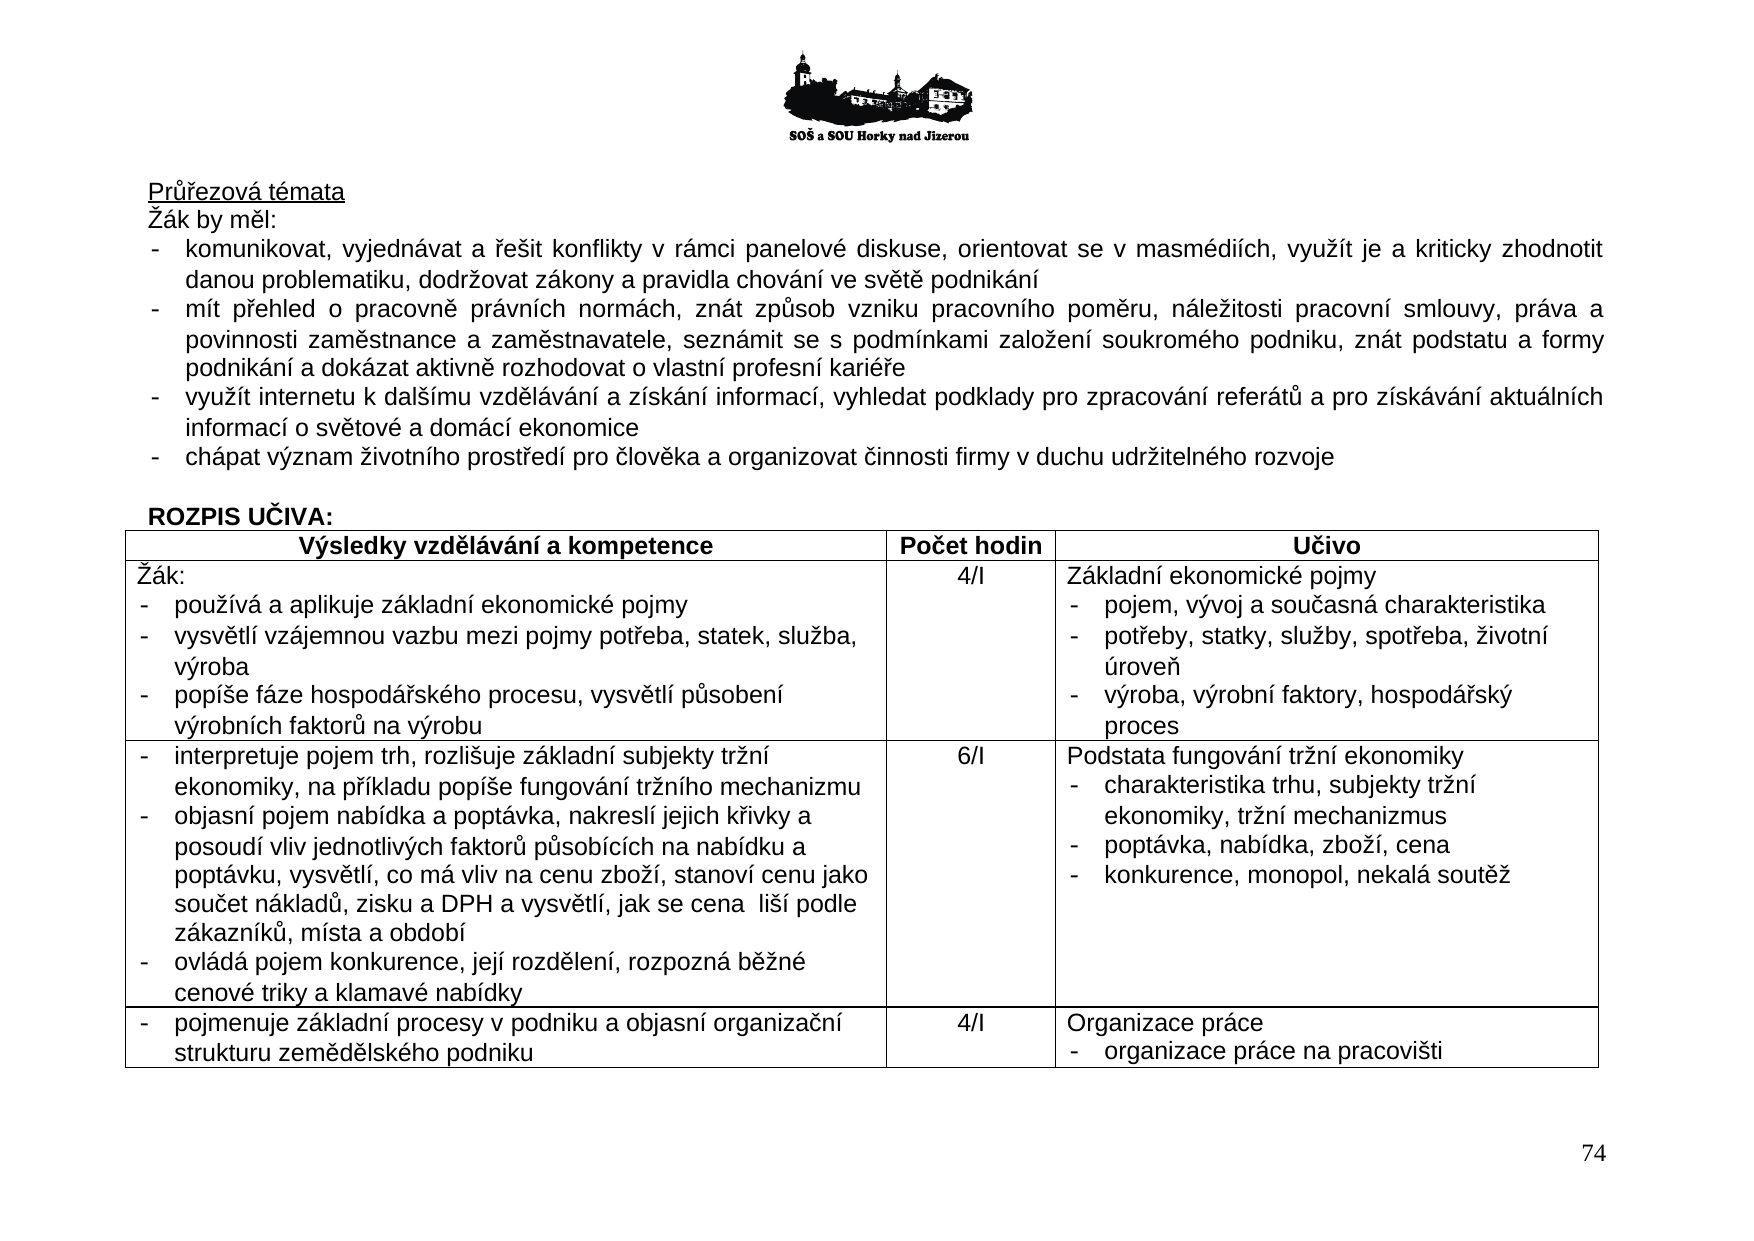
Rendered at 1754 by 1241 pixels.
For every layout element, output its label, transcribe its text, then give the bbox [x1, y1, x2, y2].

table_cell interpretuje pojem trh, rozlišuje základní subjekty tržní ekonomiky, na příkladu popíše fungování tržního mechanizmu objasní pojem nabídka a poptávka, nakreslí jejich křivky a posoudí vliv jednotlivých faktorů působících na nabídku a poptávku, vysvětlí, co má vliv na cenu zboží, stanoví cenu jako součet nákladů, zisku a DPH a vysvětlí, jak se cena liší podle zákazníků, místa a období ovládá pojem konkurence, její rozdělení, rozpozná běžné cenové triky a klamavé nabídky [126, 741, 886, 1006]
table_cell Podstata fungování tržní ekonomiky charakteristika trhu, subjekty tržní ekonomiky, tržní mechanizmus poptávka, nabídka, zboží, cena konkurence, monopol, nekalá soutěž [1056, 741, 1598, 1006]
text Žák by měl: [148, 205, 1606, 234]
table_cell Žák: používá a aplikuje základní ekonomické pojmy vysvětlí vzájemnou vazbu mezi pojmy potřeba, statek, služba, výroba popíše fáze hospodářského procesu, vysvětlí působení výrobních faktorů na výrobu [126, 561, 886, 740]
list komunikovat, vyjednávat a řešit konflikty v rámci panelové diskuse, orientovat se v masmédiích, využít je a kriticky zhodnotit danou problematiku, dodržovat zákony a pravidla chování ve světě podnikání [148, 234, 1606, 294]
table_cell 4/I [887, 1008, 1055, 1067]
table_header Výsledky vzdělávání a kompetence [126, 531, 886, 560]
table_header Učivo [1056, 531, 1598, 560]
table_cell Organizace práce organizace práce na pracovišti [1056, 1008, 1598, 1067]
list využít internetu k dalšímu vzdělávání a získání informací, vyhledat podklady pro zpracování referátů a pro získávání aktuálních informací o světové a domácí ekonomice [148, 382, 1606, 442]
table_cell Základní ekonomické pojmy pojem, vývoj a současná charakteristika potřeby, statky, služby, spotřeba, životní úroveň výroba, výrobní faktory, hospodářský proces [1056, 561, 1598, 740]
table_header Počet hodin [887, 531, 1055, 560]
text ROZPIS UČIVA: [148, 501, 1606, 530]
table_cell 4/I [887, 561, 1055, 740]
text Průřezová témata [148, 176, 1606, 205]
table_cell 6/I [887, 741, 1055, 1006]
list mít přehled o pracovně právních normách, znát způsob vzniku pracovního poměru, náležitosti pracovní smlouvy, práva a povinnosti zaměstnance a zaměstnavatele, seznámit se s podmínkami založení soukromého podniku, znát podstatu a formy podnikání a dokázat aktivně rozhodovat o vlastní profesní kariéře [148, 294, 1606, 382]
table_cell pojmenuje základní procesy v podniku a objasní organizační strukturu zemědělského podniku [126, 1008, 886, 1067]
list chápat význam životního prostředí pro člověka a organizovat činnosti firmy v duchu udržitelného rozvoje [148, 442, 1606, 473]
